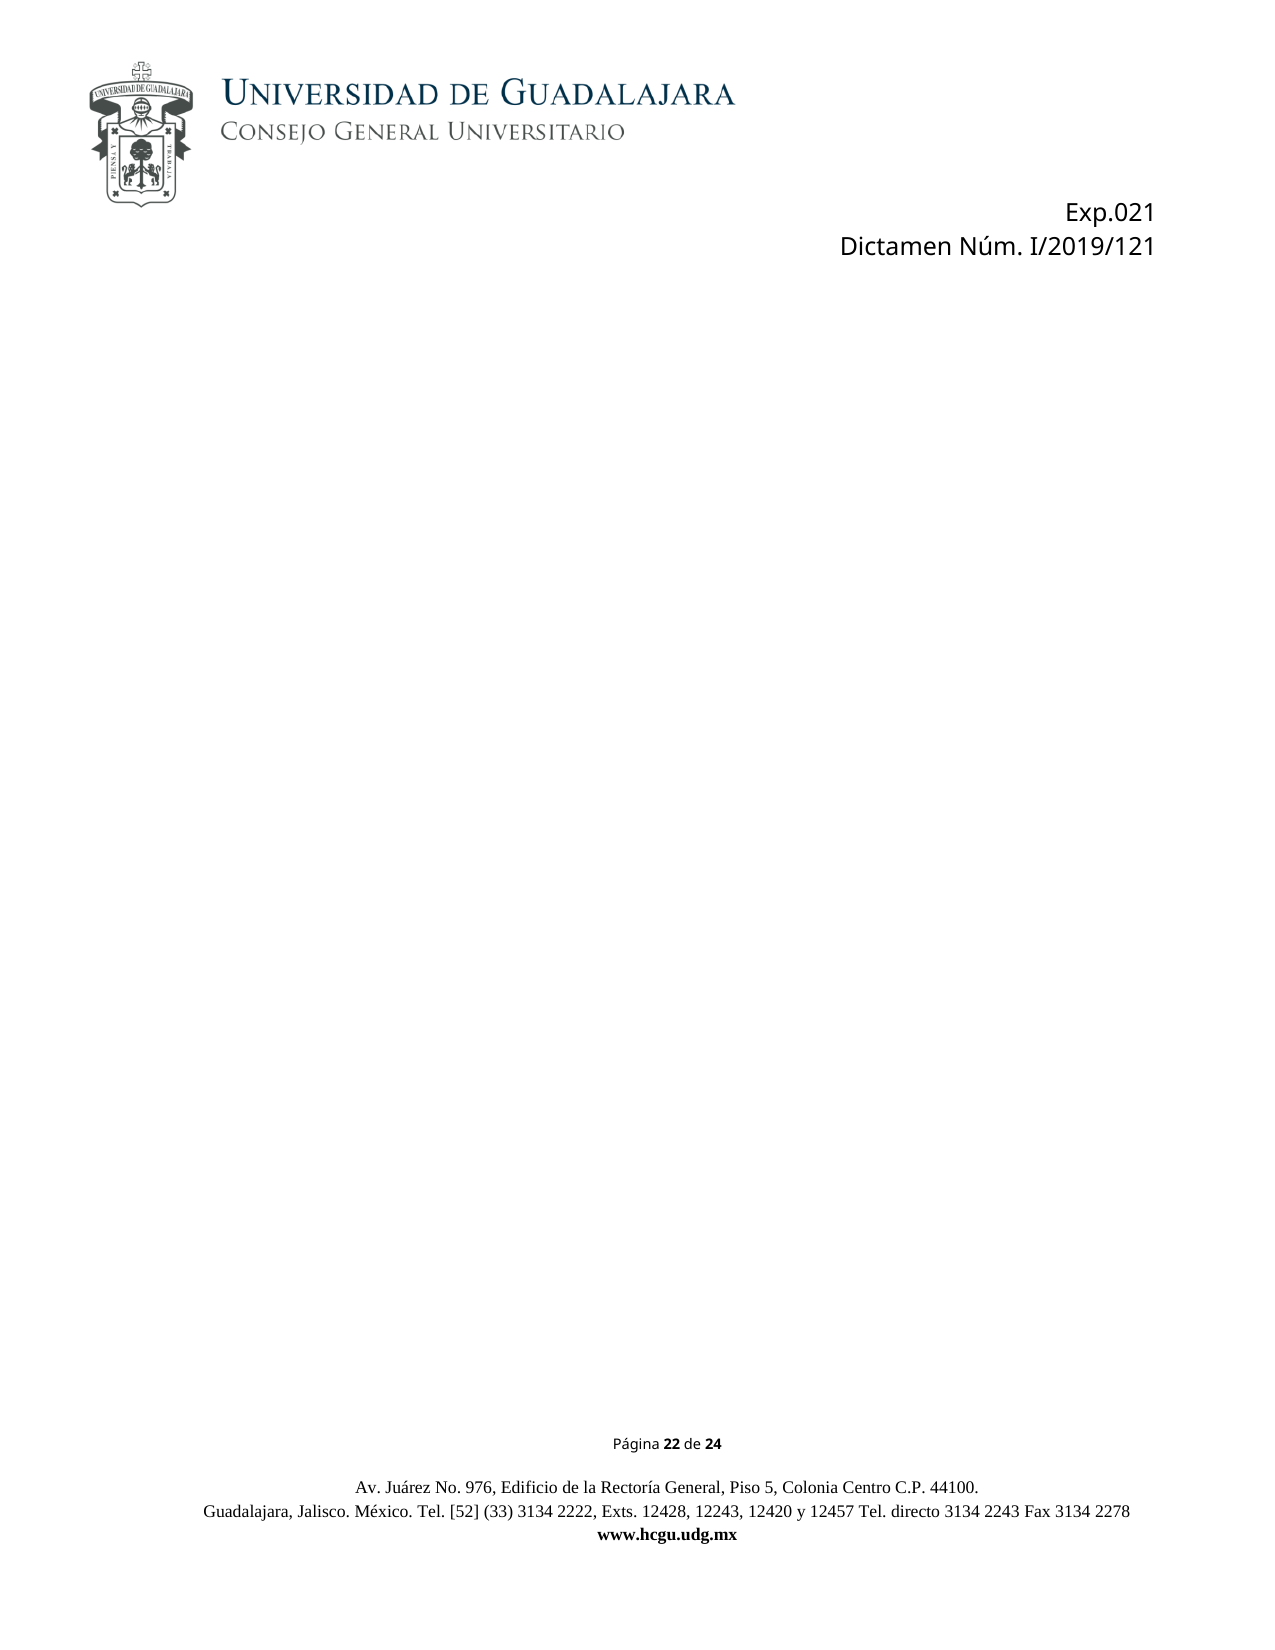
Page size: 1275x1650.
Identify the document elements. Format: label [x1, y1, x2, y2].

picture [1, 1, 1274, 268]
